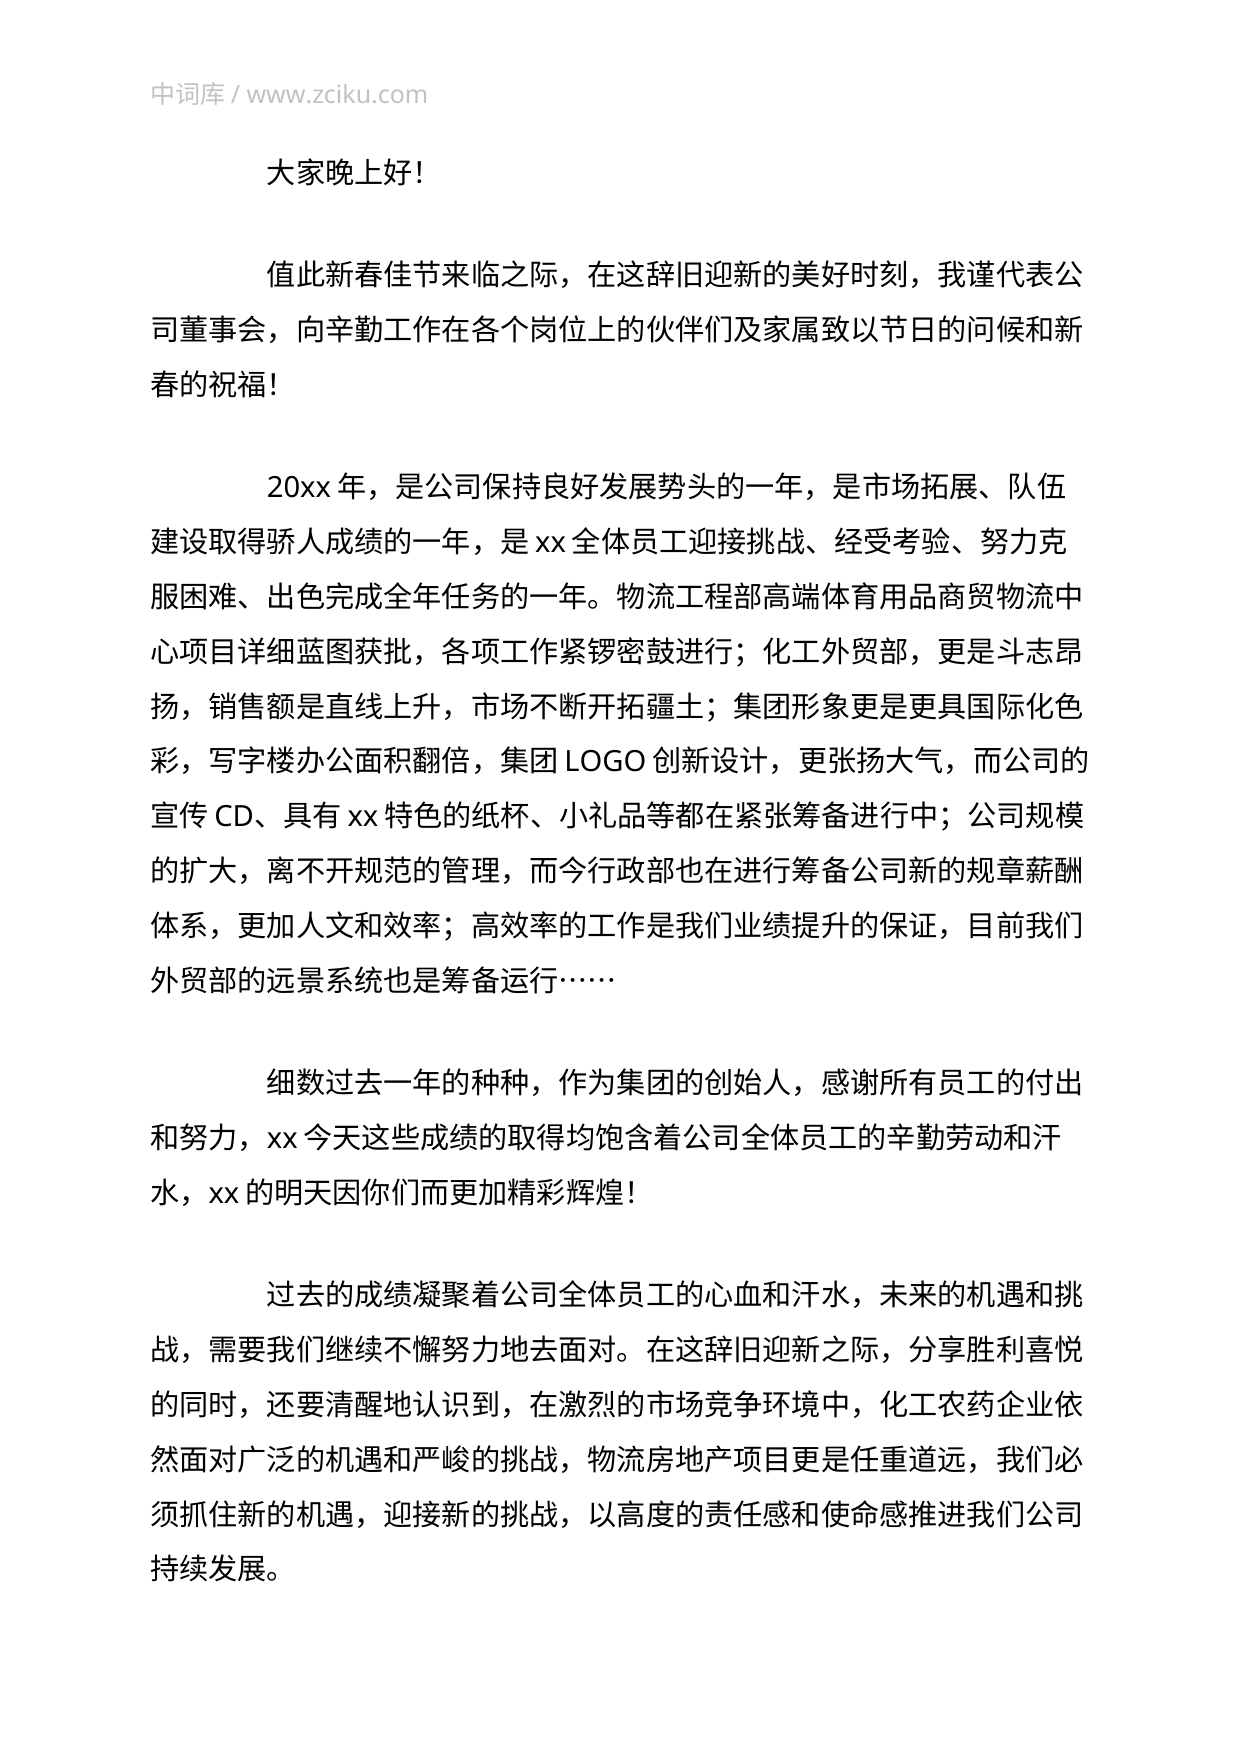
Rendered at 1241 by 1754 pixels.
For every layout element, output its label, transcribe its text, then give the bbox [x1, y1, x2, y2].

text 20xx年，是公司保持良好发展势头的一年，是市场拓展、队伍建设取得骄人成绩的一年，是xx全体员工迎接挑战、经受考验、努力克服困难、出色完成全年任务的一年。物流工程部高端体育用品商贸物流中心项目详细蓝图获批，各项工作紧锣密鼓进行；化工外贸部，更是斗志昂扬，销售额是直线上升，市场不断开拓疆土；集团形象更是更具国际化色彩，写字楼办公面积翻倍，集团LOGO创新设计，更张扬大气，而公司的宣传CD、具有xx特色的纸杯、小礼品等都在紧张筹备进行中；公司规模的扩大，离不开规范的管理，而今行政部也在进行筹备公司新的规章薪酬体系，更加人文和效率；高效率的工作是我们业绩提升的保证，目前我们外贸部的远景系统也是筹备运行…… [150, 463, 1090, 1000]
text 过去的成绩凝聚着公司全体员工的心血和汗水，未来的机遇和挑战，需要我们继续不懈努力地去面对。在这辞旧迎新之际，分享胜利喜悦的同时，还要清醒地认识到，在激烈的市场竞争环境中，化工农药企业依然面对广泛的机遇和严峻的挑战，物流房地产项目更是任重道远，我们必须抓住新的机遇，迎接新的挑战，以高度的责任感和使命感推进我们公司持续发展。 [150, 1271, 1090, 1588]
text 值此新春佳节来临之际，在这辞旧迎新的美好时刻，我谨代表公司董事会，向辛勤工作在各个岗位上的伙伴们及家属致以节日的问候和新春的祝福！ [150, 252, 1090, 404]
text 细数过去一年的种种，作为集团的创始人，感谢所有员工的付出和努力，xx今天这些成绩的取得均饱含着公司全体员工的辛勤劳动和汗水，xx的明天因你们而更加精彩辉煌！ [150, 1059, 1090, 1212]
text 大家晚上好！ [150, 150, 1090, 192]
